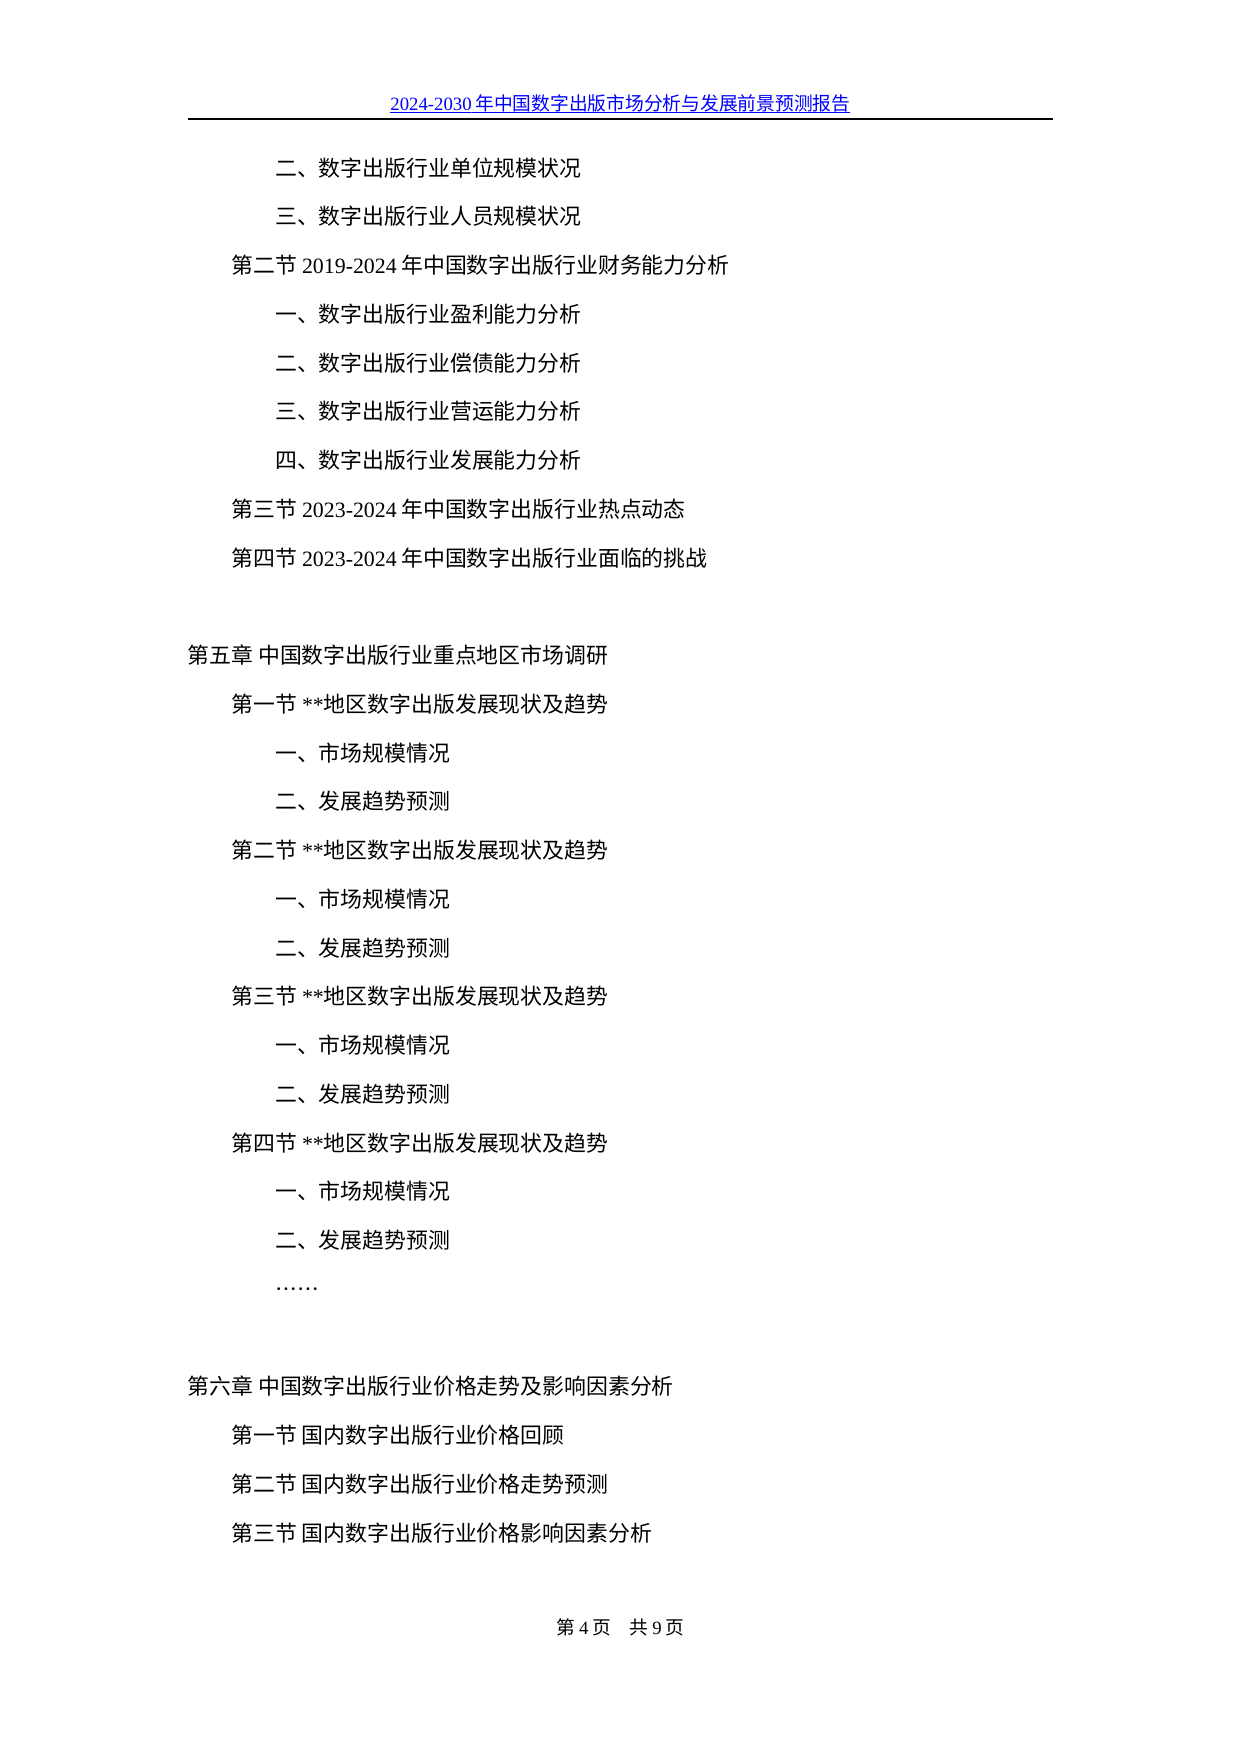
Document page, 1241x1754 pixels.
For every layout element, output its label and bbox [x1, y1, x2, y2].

text [187, 150, 1053, 1548]
